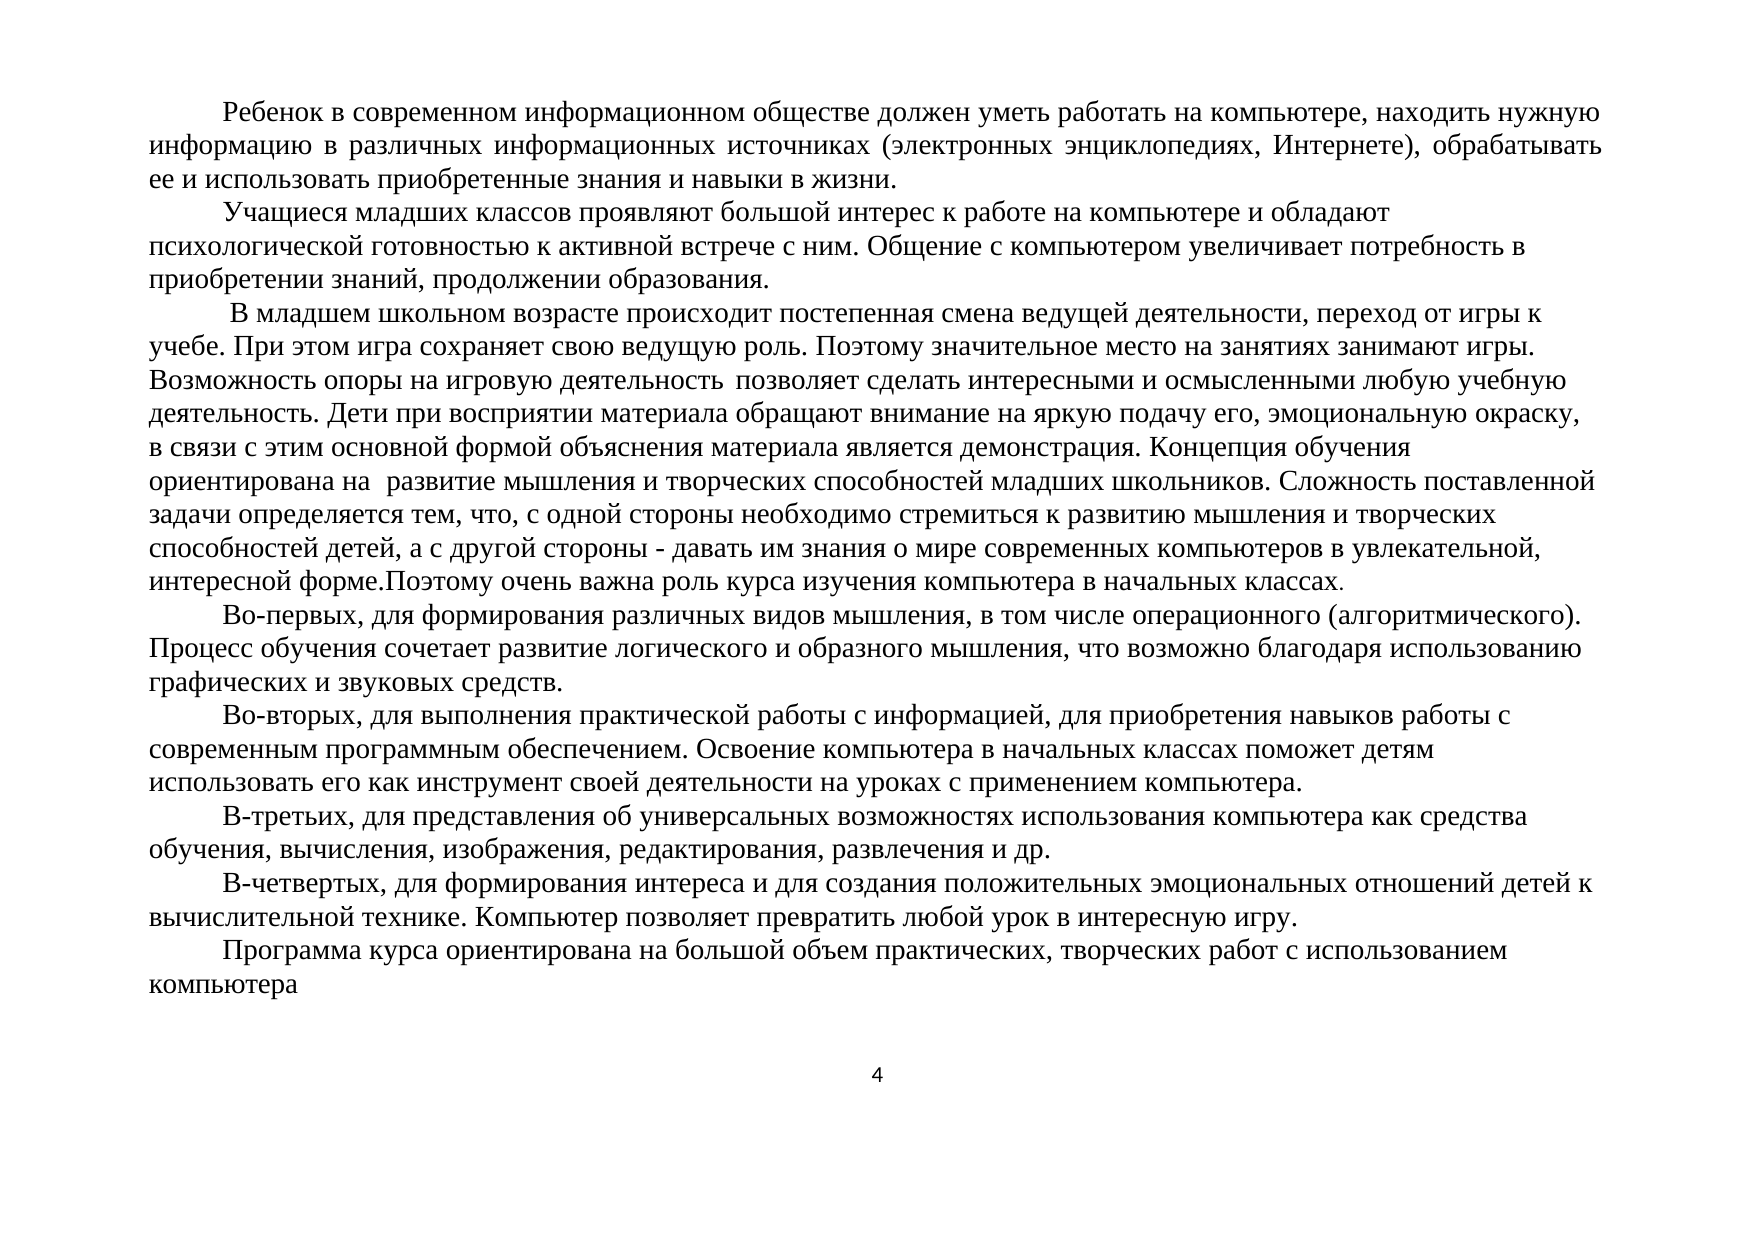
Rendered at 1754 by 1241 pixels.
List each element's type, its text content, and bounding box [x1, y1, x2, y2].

text Ребенок в современном информационном обществе должен уметь работать на компьютере, находить нужную информацию в различных информационных источниках (электронных энциклопедиях, Интернете), обрабатывать ее и использовать приобретенные знания и навыки в жизни. [148, 94, 1602, 194]
text В-третьих, для представления об универсальных возможностях использования компьютера как средства обучения, вычисления, изображения, редактирования, развлечения и др. [148, 798, 1631, 865]
text В-четвертых, для формирования интереса и для создания положительных эмоциональных отношений детей к вычислительной технике. Компьютер позволяет превратить любой урок в интересную игру. [148, 865, 1631, 932]
text Во-вторых, для выполнения практической работы с информацией, для приобретения навыков работы с современным программным обеспечением. Освоение компьютера в начальных классах поможет детям использовать его как инструмент своей деятельности на уроках с применением компьютера. [148, 697, 1581, 798]
text В младшем школьном возрасте происходит постепенная смена ведущей деятельности, переход от игры к учебе. При этом игра сохраняет свою ведущую роль. Поэтому значительное место на занятиях занимают игры. Возможность опоры на игровую деятельность позволяет сделать интересными и осмысленными любую учебную деятельность. Дети при восприятии материала обращают внимание на яркую подачу его, эмоциональную окраску, в связи с этим основной формой объяснения материала является демонстрация. Концепция обучения ориентирована на развитие мышления и творческих способностей младших школьников. Сложность поставленной задачи определяется тем, что, с одной стороны необходимо стремиться к развитию мышления и творческих способностей детей, а с другой стороны - давать им знания о мире современных компьютеров в увлекательной, интересной форме.Поэтому очень важна роль курса изучения компьютера в начальных классах. [148, 295, 1599, 597]
text Во-первых, для формирования различных видов мышления, в том числе операционного (алгоритмического). Процесс обучения сочетает развитие логического и образного мышления, что возможно благодаря использованию графических и звуковых средств. [148, 597, 1582, 697]
text Учащиеся младших классов проявляют большой интерес к работе на компьютере и обладают психологической готовностью к активной встрече с ним. Общение с компьютером увеличивает потребность в приобретении знаний, продолжении образования. [148, 194, 1581, 295]
text Программа курса ориентирована на большой объем практических, творческих работ с использованием компьютера [148, 932, 1631, 999]
